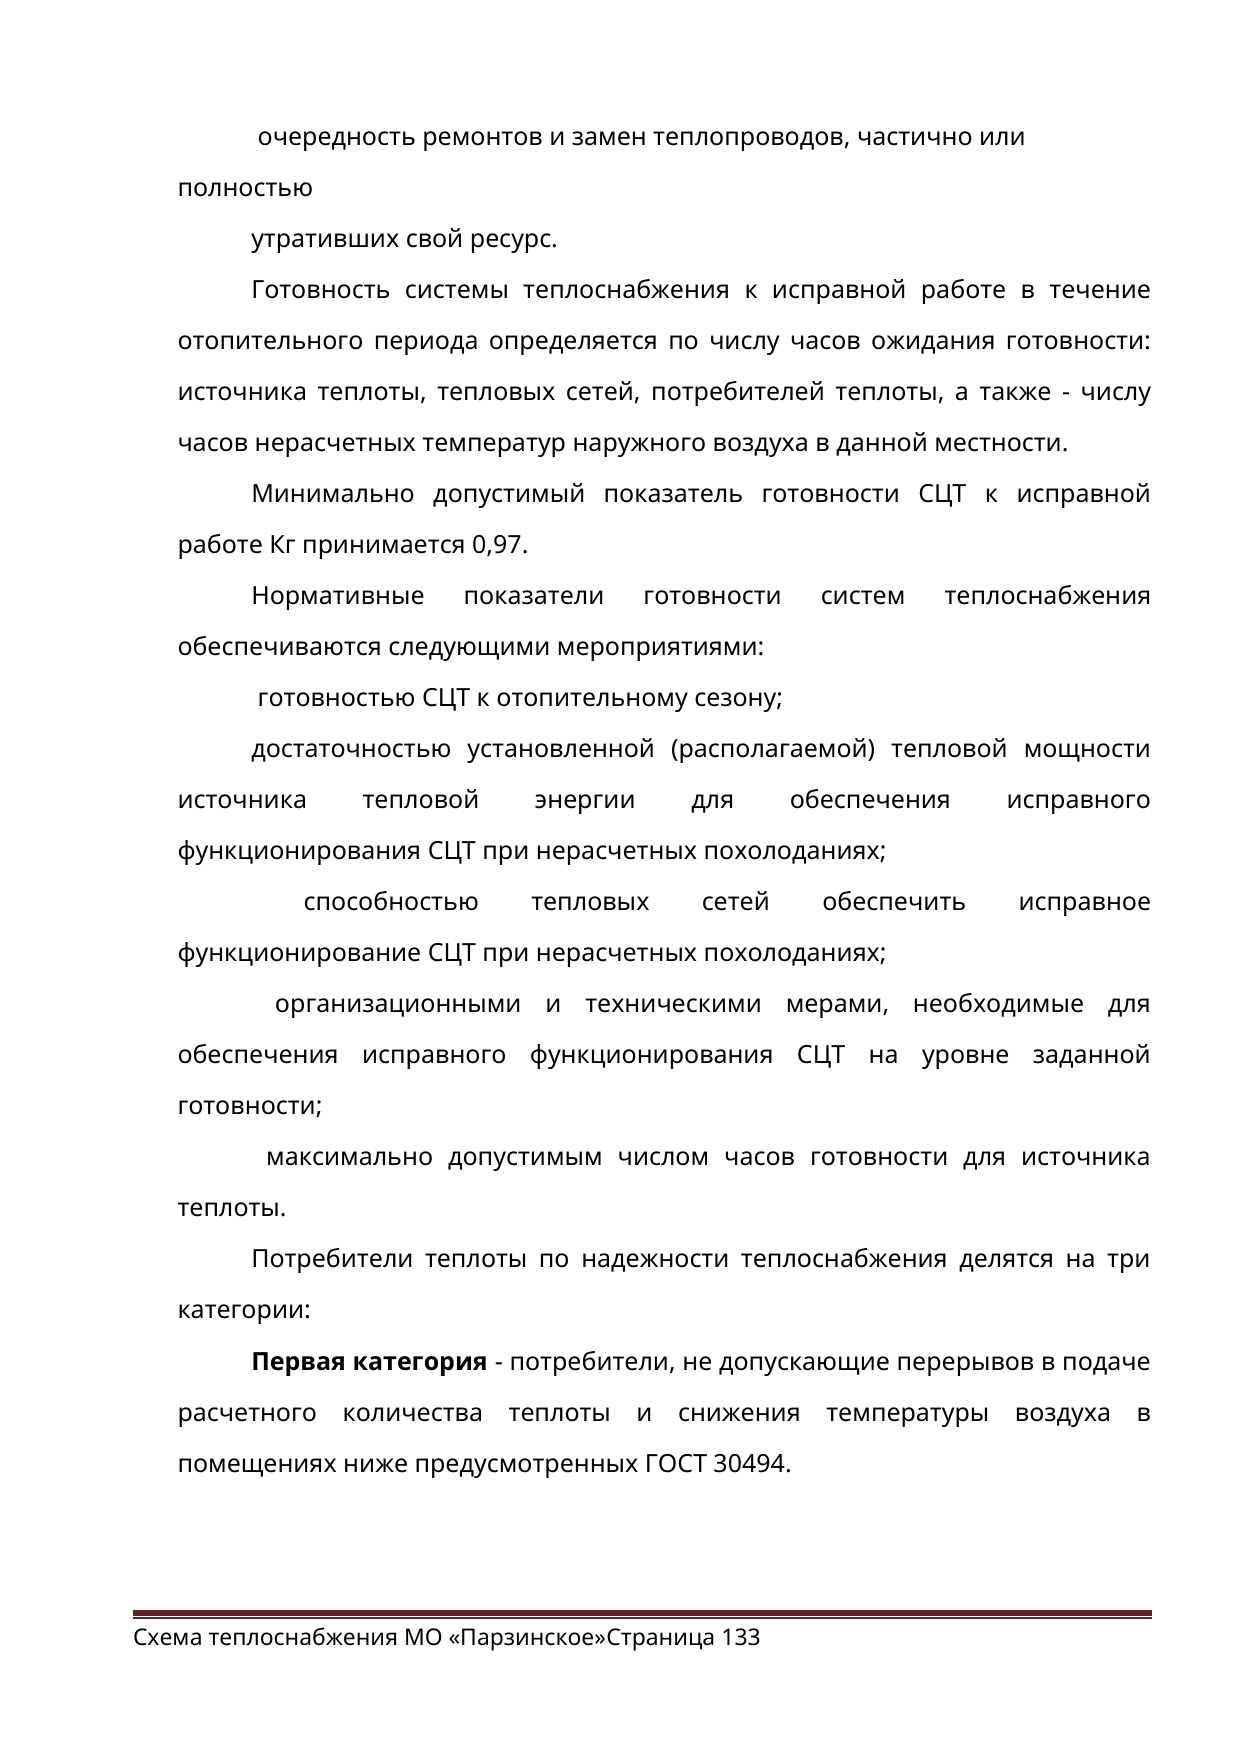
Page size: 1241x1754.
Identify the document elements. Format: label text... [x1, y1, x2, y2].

text готовностью СЦТ к отопительному сезону; [177, 679, 1152, 714]
text Нормативные показатели готовности систем теплоснабжения обеспечиваются следующими мероприятиями: [177, 577, 1152, 663]
text организационными и техническими мерами, необходимые для обеспечения исправного функционирования СЦТ на уровне заданной готовности; [177, 986, 1152, 1122]
text Готовность системы теплоснабжения к исправной работе в течение отопительного периода определяется по числу часов ожидания готовности: источника теплоты, тепловых сетей, потребителей теплоты, а также - числу часов нерасчетных температур наружного воздуха в данной местности. [177, 271, 1152, 458]
text Первая категория - потребители, не допускающие перерывов в подаче расчетного количества теплоты и снижения температуры воздуха в помещениях ниже предусмотренных ГОСТ 30494. [177, 1343, 1152, 1479]
text способностью тепловых сетей обеспечить исправное функционирование СЦТ при нерасчетных похолоданиях; [177, 884, 1152, 969]
text Потребители теплоты по надежности теплоснабжения делятся на три категории: [177, 1241, 1152, 1326]
text утративших свой ресурс. [177, 220, 1152, 254]
text максимально допустимым числом часов готовности для источника теплоты. [177, 1139, 1152, 1224]
text очередность ремонтов и замен теплопроводов, частично или полностью [177, 118, 1152, 203]
text достаточностью установленной (располагаемой) тепловой мощности источника тепловой энергии для обеспечения исправного функционирования СЦТ при нерасчетных похолоданиях; [177, 731, 1152, 867]
text Минимально допустимый показатель готовности СЦТ к исправной работе Кг принимается 0,97. [177, 475, 1152, 561]
